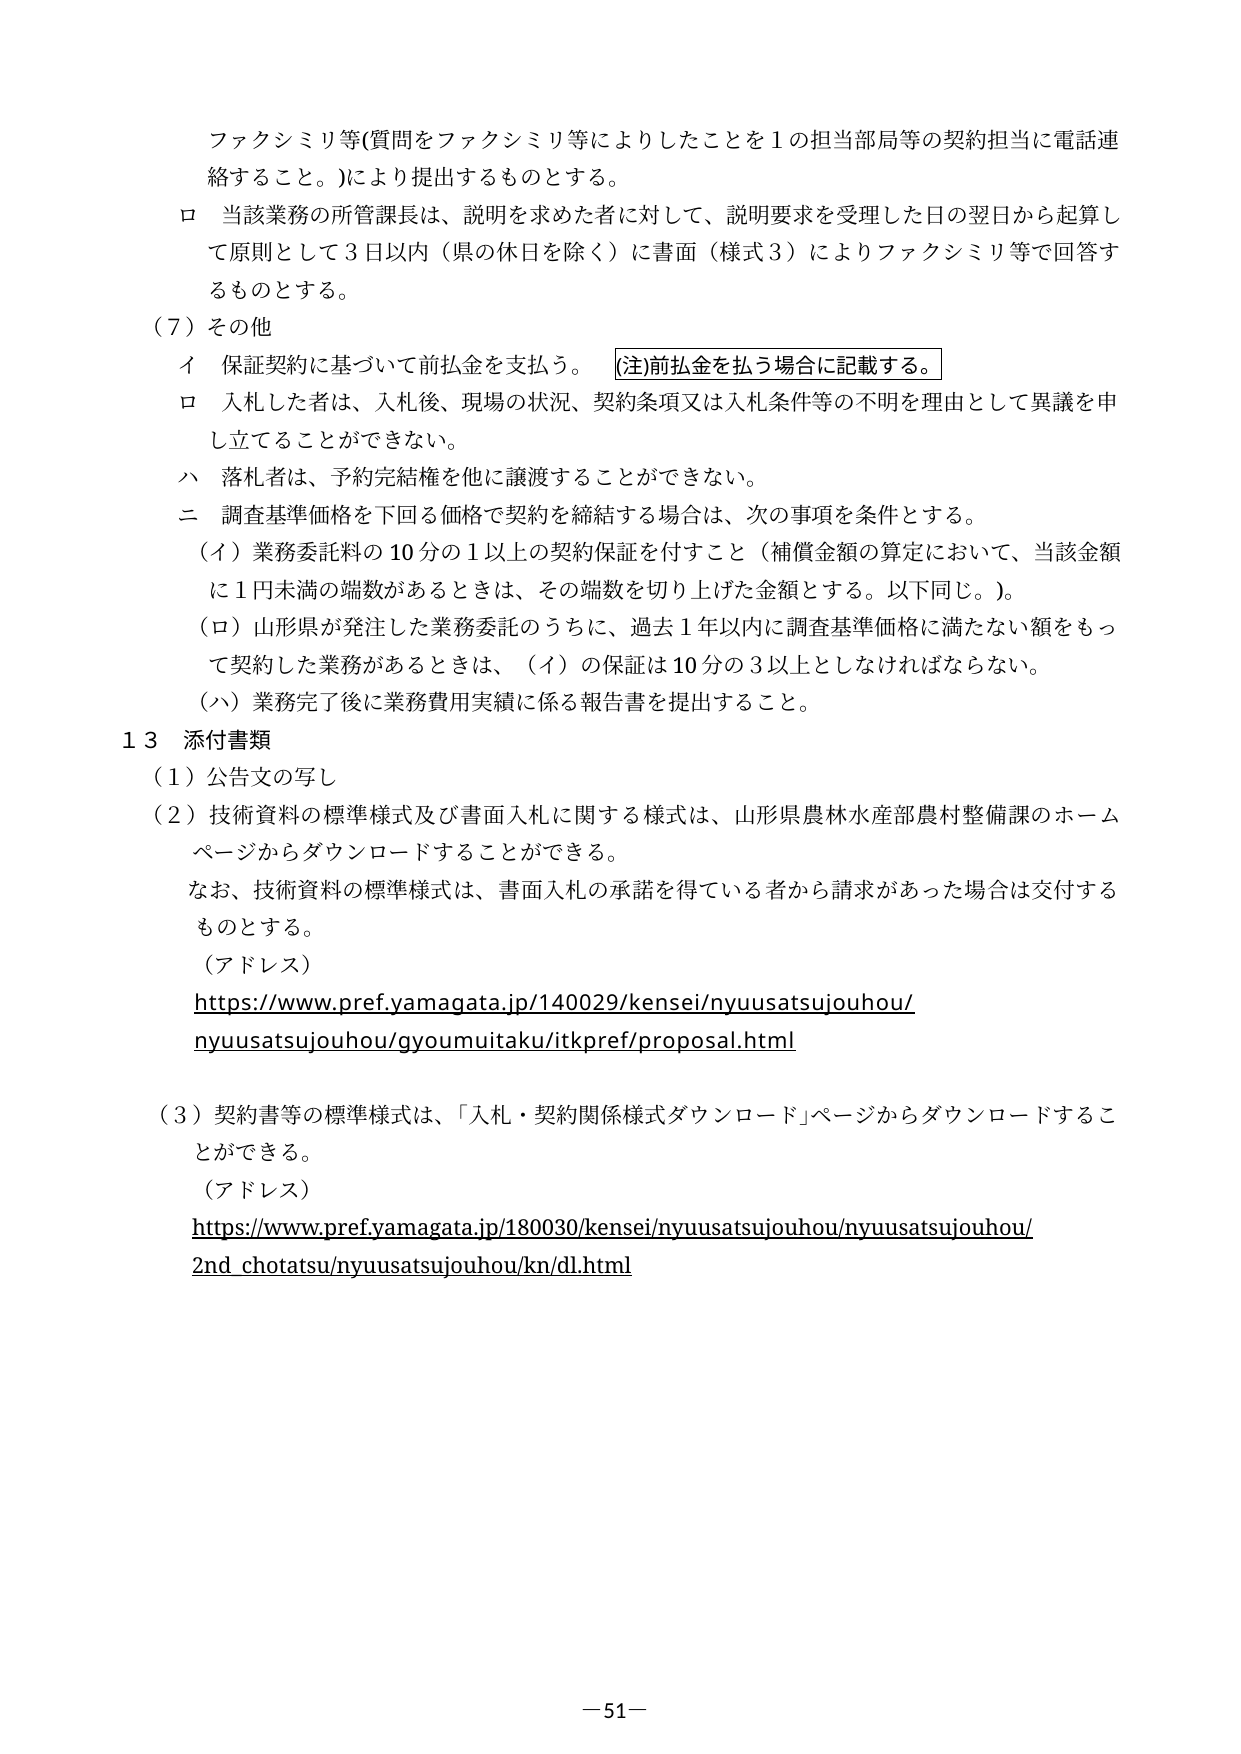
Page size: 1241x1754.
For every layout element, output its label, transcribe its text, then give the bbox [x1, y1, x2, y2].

text https://www.pref.yamagata.jp/180030/kensei/nyuusatsujouhou/nyuusatsujouhou/2nd_chotatsu/nyuusatsujouhou/kn/dl.html [192, 1206, 1122, 1281]
text （３）契約書等の標準様式は、｢入札・契約関係様式ダウンロード｣ページからダウンロードすることができる。 [148, 1093, 1122, 1168]
text ニ 調査基準価格を下回る価格で契約を締結する場合は、次の事項を条件とする。 [177, 493, 1122, 531]
text （２）技術資料の標準様式及び書面入札に関する様式は、山形県農林水産部農村整備課のホームページからダウンロードすることができる。 [141, 793, 1122, 868]
text （ハ）業務完了後に業務費用実績に係る報告書を提出すること。 [187, 681, 1122, 718]
text https://www.pref.yamagata.jp/140029/kensei/nyuusatsujouhou/nyuusatsujouhou/gyoumuitaku/itkpref/proposal.html [194, 981, 1122, 1056]
text ハ 落札者は、予約完結権を他に譲渡することができない。 [177, 456, 1122, 493]
text （アドレス） [192, 1168, 1122, 1206]
text ロ 入札した者は、入札後、現場の状況、契約条項又は入札条件等の不明を理由として異議を申し立てることができない。 [177, 381, 1122, 456]
text なお、技術資料の標準様式は、書面入札の承諾を得ている者から請求があった場合は交付するものとする。 [187, 868, 1122, 943]
text イ 保証契約に基づいて前払金を支払う。 (注)前払金を払う場合に記載する。 [177, 343, 1122, 381]
text （７）その他 [141, 306, 1122, 343]
text １３ 添付書類 [118, 718, 1122, 756]
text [177, 118, 1122, 193]
text （１）公告文の写し [141, 756, 1122, 793]
text （イ）業務委託料の10分の１以上の契約保証を付すこと（補償金額の算定において、当該金額に１円未満の端数があるときは、その端数を切り上げた金額とする。以下同じ。)。 [187, 531, 1122, 606]
text ロ 当該業務の所管課長は、説明を求めた者に対して、説明要求を受理した日の翌日から起算して原則として３日以内（県の休日を除く）に書面（様式３）によりファクシミリ等で回答するものとする。 [177, 193, 1122, 306]
text （ロ）山形県が発注した業務委託のうちに、過去１年以内に調査基準価格に満たない額をもって契約した業務があるときは、（イ）の保証は10分の３以上としなければならない。 [187, 606, 1122, 681]
text （アドレス） [141, 943, 1122, 981]
